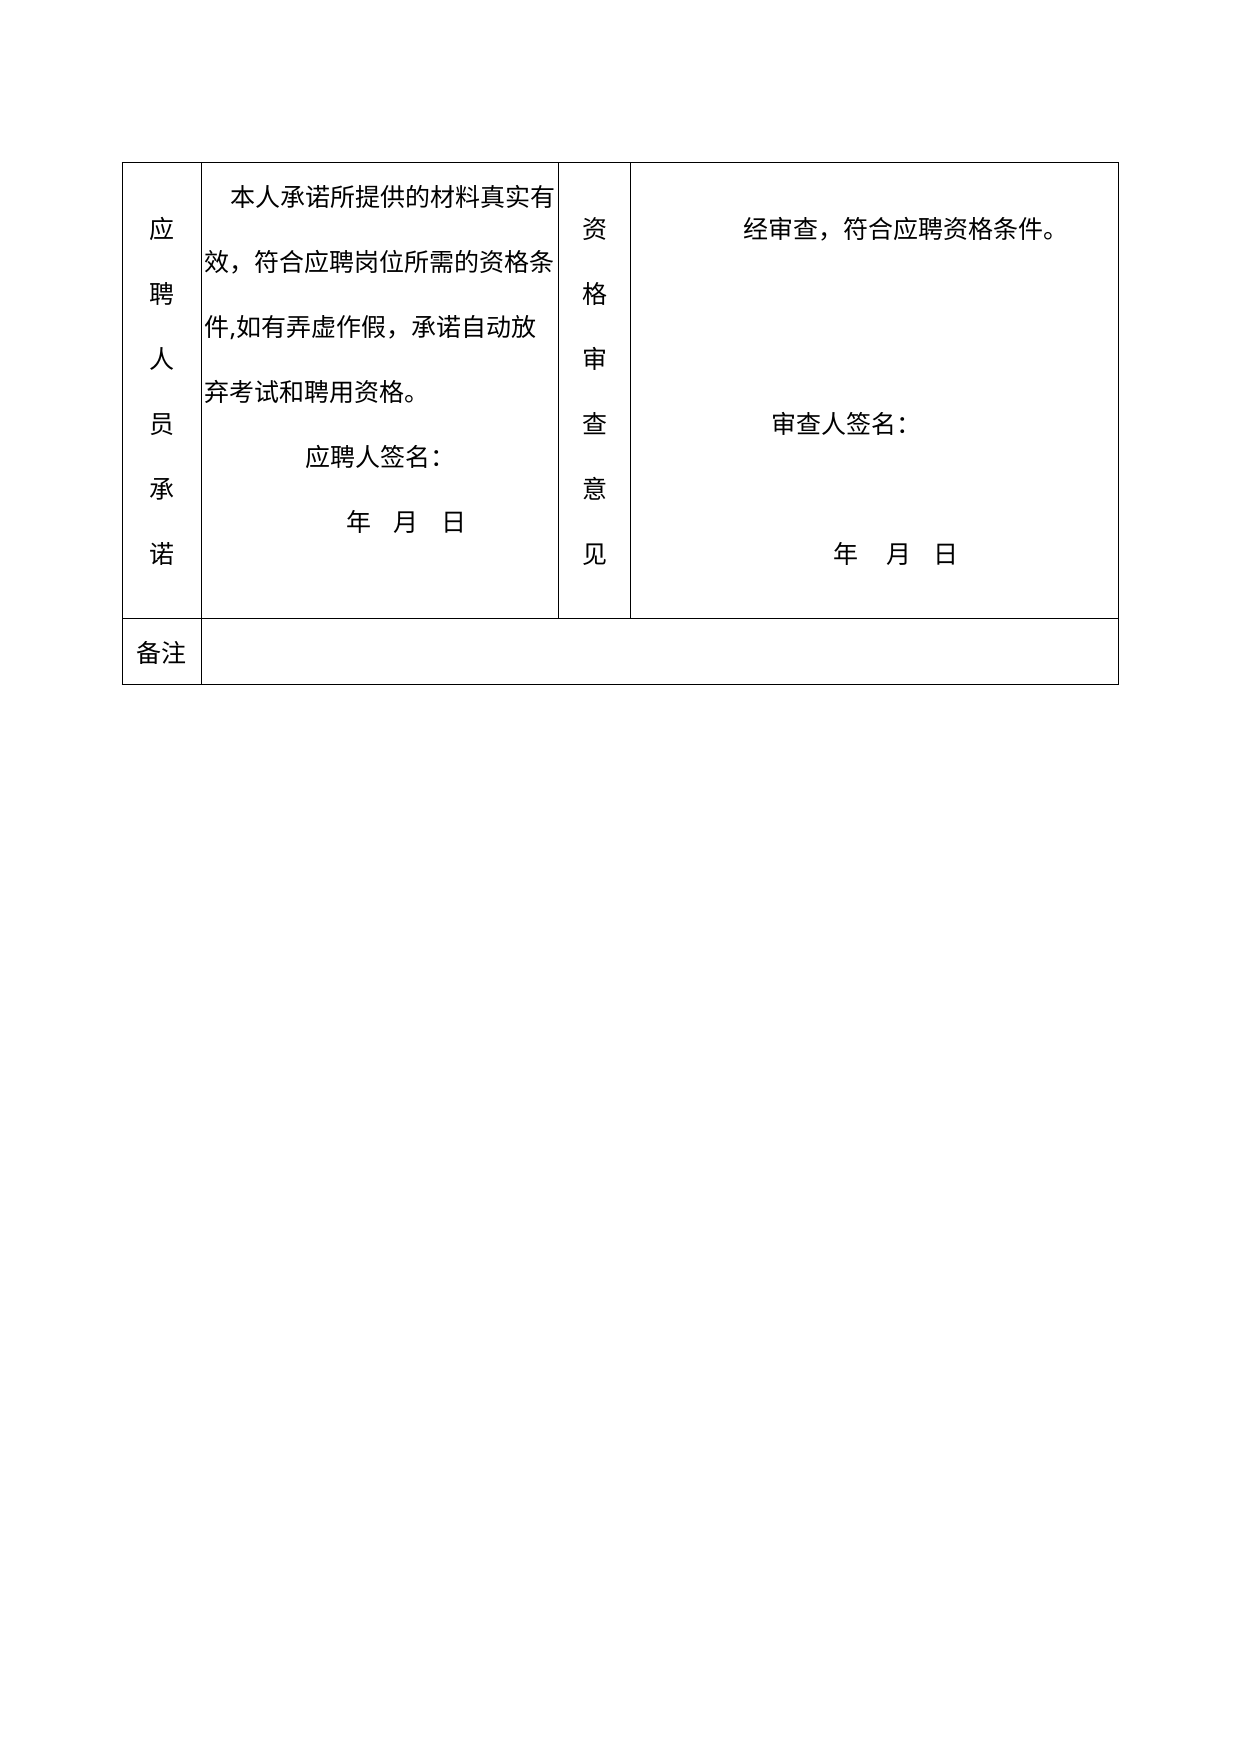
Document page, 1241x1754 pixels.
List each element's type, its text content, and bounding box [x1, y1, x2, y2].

table_cell 备注 [123, 619, 201, 684]
table_cell [202, 619, 1118, 684]
table_cell 应 聘 人 员 承 诺 [123, 163, 201, 618]
table_cell 经审查，符合应聘资格条件。 审查人签名： 年 月 日 [631, 163, 1118, 618]
table_cell 本人承诺所提供的材料真实有效，符合应聘岗位所需的资格条件,如有弄虚作假，承诺自动放弃考试和聘用资格。 应聘人签名： 年 月 日 [202, 163, 558, 618]
table_cell 资 格 审 查 意 见 [559, 163, 630, 618]
